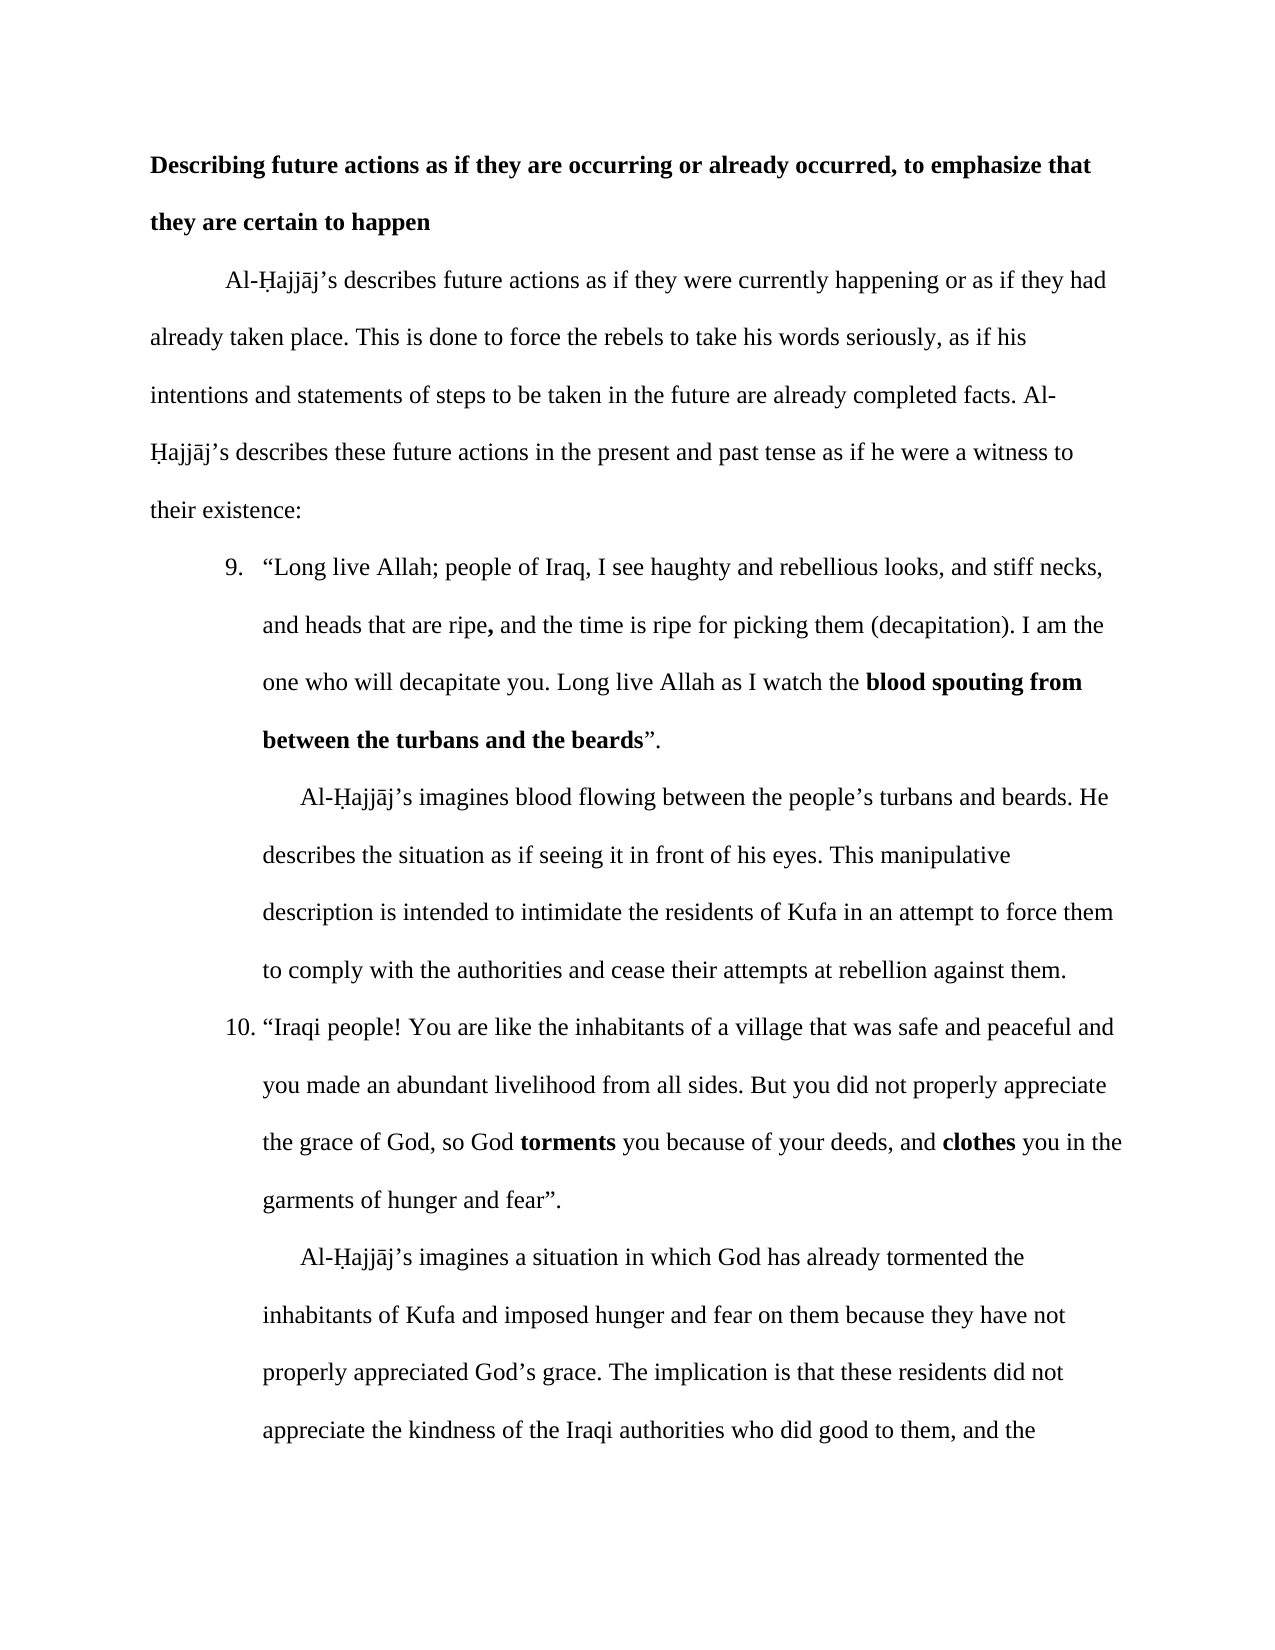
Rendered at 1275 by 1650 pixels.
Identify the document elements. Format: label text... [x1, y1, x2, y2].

list “Iraqi people! You are like the inhabitants of a village that was safe and peaceful and you made an abundant livelihood from all sides. But you did not properly appreciate the grace of God, so God torments you because of your deeds, and clothes you in the garments of hunger and fear”. [225, 1012, 1125, 1214]
list Al-Ḥajjāj’s describes future actions as if they were currently happening or as if they had already taken place. This is done to force the rebels to take his words seriously, as if his intentions and statements of steps to be taken in the future are already completed facts. Al-Ḥajjāj’s describes these future actions in the present and past tense as if he were a witness to their existence: [150, 265, 1125, 524]
list Describing future actions as if they are occurring or already occurred, to emphasize that they are certain to happen [150, 150, 1125, 236]
list Al-Ḥajjāj’s imagines blood flowing between the people’s turbans and beards. He describes the situation as if seeing it in front of his eyes. This manipulative description is intended to intimidate the residents of Kufa in an attempt to force them to comply with the authorities and cease their attempts at rebellion against them. [262, 782, 1125, 984]
list “Long live Allah; people of Iraq, I see haughty and rebellious looks, and stiff necks, and heads that are ripe, and the time is ripe for picking them (decapitation). I am the one who will decapitate you. Long live Allah as I watch the blood spouting from between the turbans and the beards”. [225, 552, 1125, 754]
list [262, 1242, 1125, 1444]
